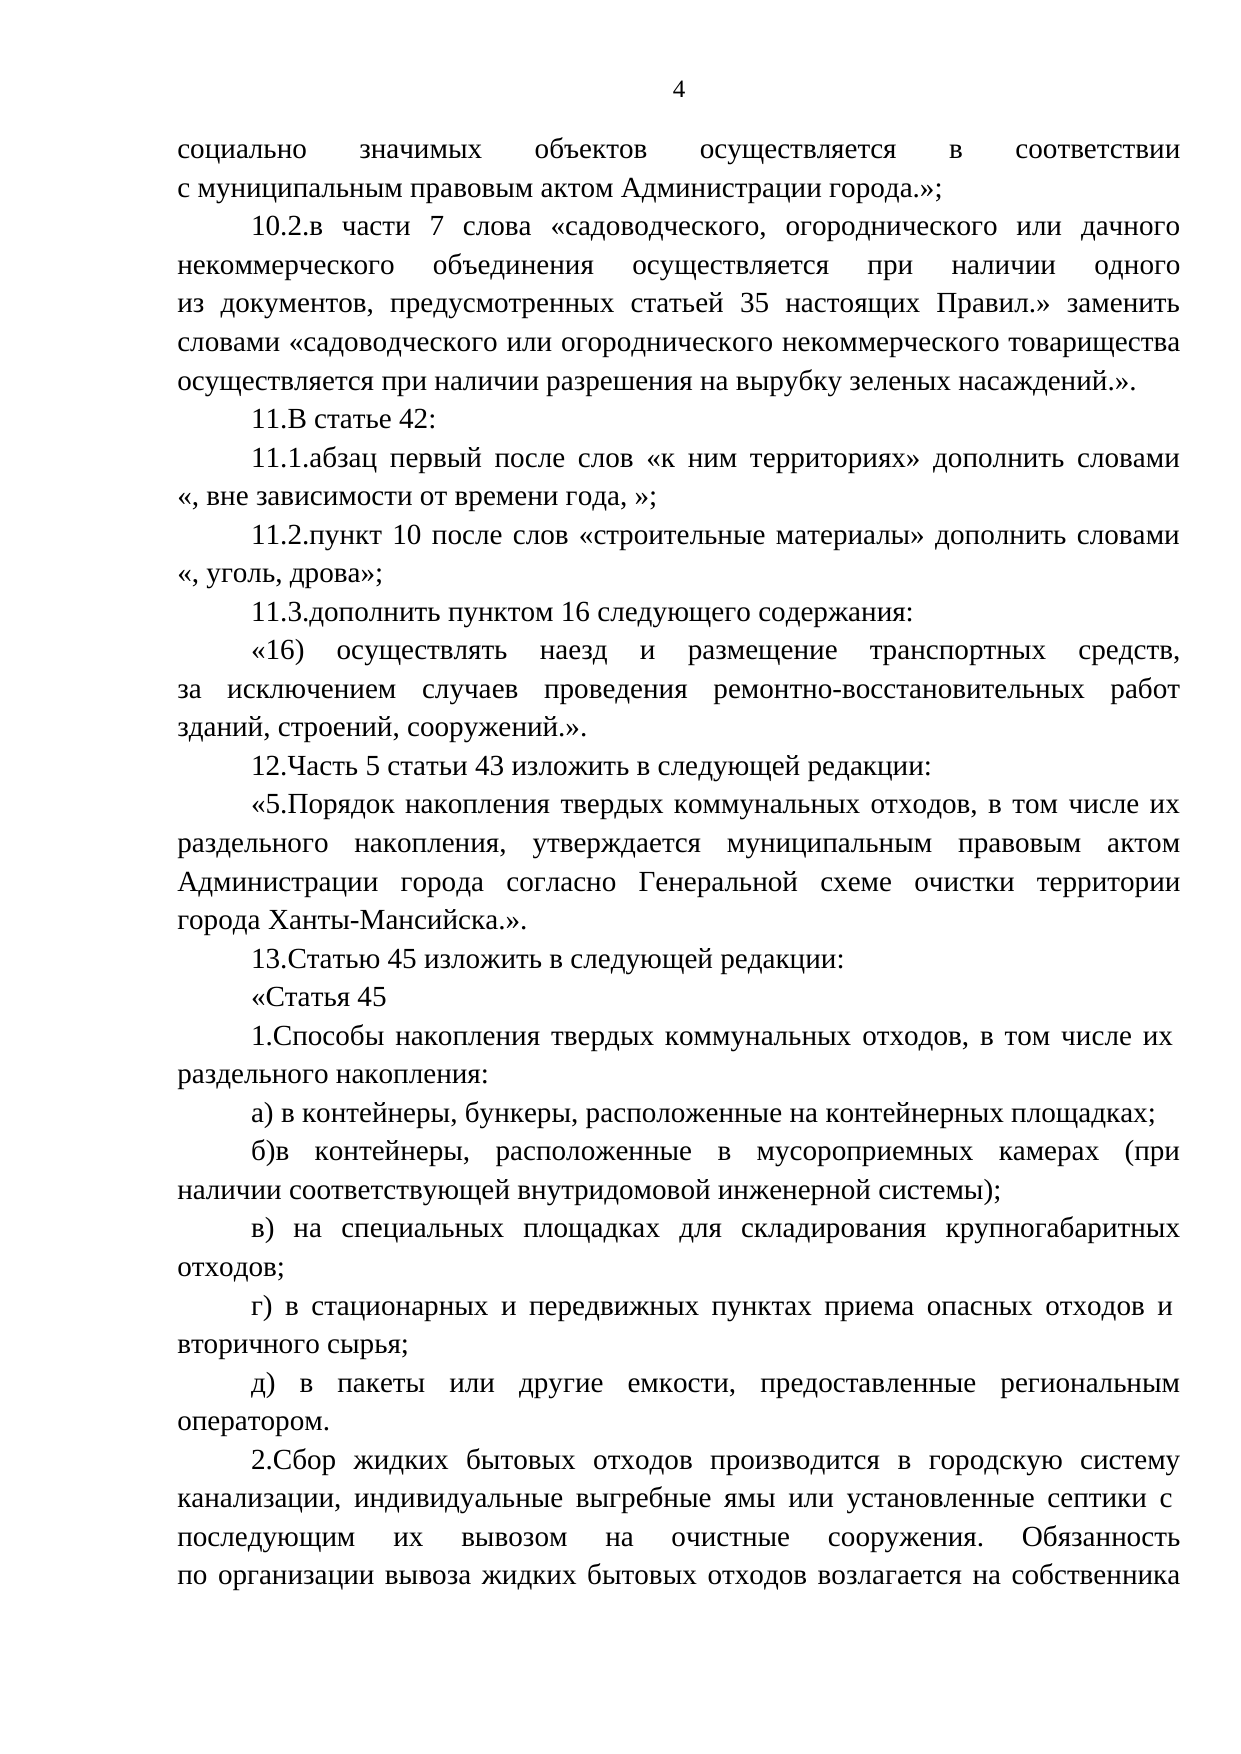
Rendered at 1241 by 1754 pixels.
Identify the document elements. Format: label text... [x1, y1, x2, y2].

text в) на специальных площадках для складирования крупногабаритных отходов; [177, 1211, 1181, 1283]
text г) в стационарных и передвижных пунктах приема опасных отходов и вторичного сырья; [177, 1288, 1181, 1360]
text 11.В статье 42: [177, 401, 1181, 435]
text «16) осуществлять наезд и размещение транспортных средств, за исключением случаев проведения ремонтно-восстановительных работ зданий, строений, сооружений.». [177, 632, 1181, 743]
text 11.1.абзац первый после слов «к ним территориях» дополнить словами «, вне зависимости от времени года, »; [177, 440, 1181, 512]
text 1.Способы накопления твердых коммунальных отходов, в том числе их раздельного накопления: [177, 1018, 1181, 1090]
text а) в контейнеры, бункеры, расположенные на контейнерных площадках; [177, 1095, 1181, 1128]
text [177, 131, 1181, 203]
text д) в пакеты или другие емкости, предоставленные региональным оператором. [177, 1365, 1181, 1437]
text 12.Часть 5 статьи 43 изложить в следующей редакции: [177, 748, 1181, 782]
text 11.2.пункт 10 после слов «строительные материалы» дополнить словами «, уголь, дрова»; [177, 517, 1181, 589]
text 11.3.дополнить пунктом 16 следующего содержания: [177, 594, 1181, 627]
text «5.Порядок накопления твердых коммунальных отходов, в том числе их раздельного накопления, утверждается муниципальным правовым актом Администрации города согласно Генеральной схеме очистки территории города Ханты-Мансийска.». [177, 787, 1181, 936]
text «Статья 45 [177, 979, 1181, 1013]
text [177, 1442, 1181, 1591]
text 10.2.в части 7 слова «садоводческого, огороднического или дачного некоммерческого объединения осуществляется при наличии одного из документов, предусмотренных статьей 35 настоящих Правил.» заменить словами «садоводческого или огороднического некоммерческого товарищества осуществляется при наличии разрешения на вырубку зеленых насаждений.». [177, 208, 1181, 396]
text 13.Статью 45 изложить в следующей редакции: [177, 941, 1181, 974]
text б)в контейнеры, расположенные в мусороприемных камерах (при наличии соответствующей внутридомовой инженерной системы); [177, 1133, 1181, 1206]
